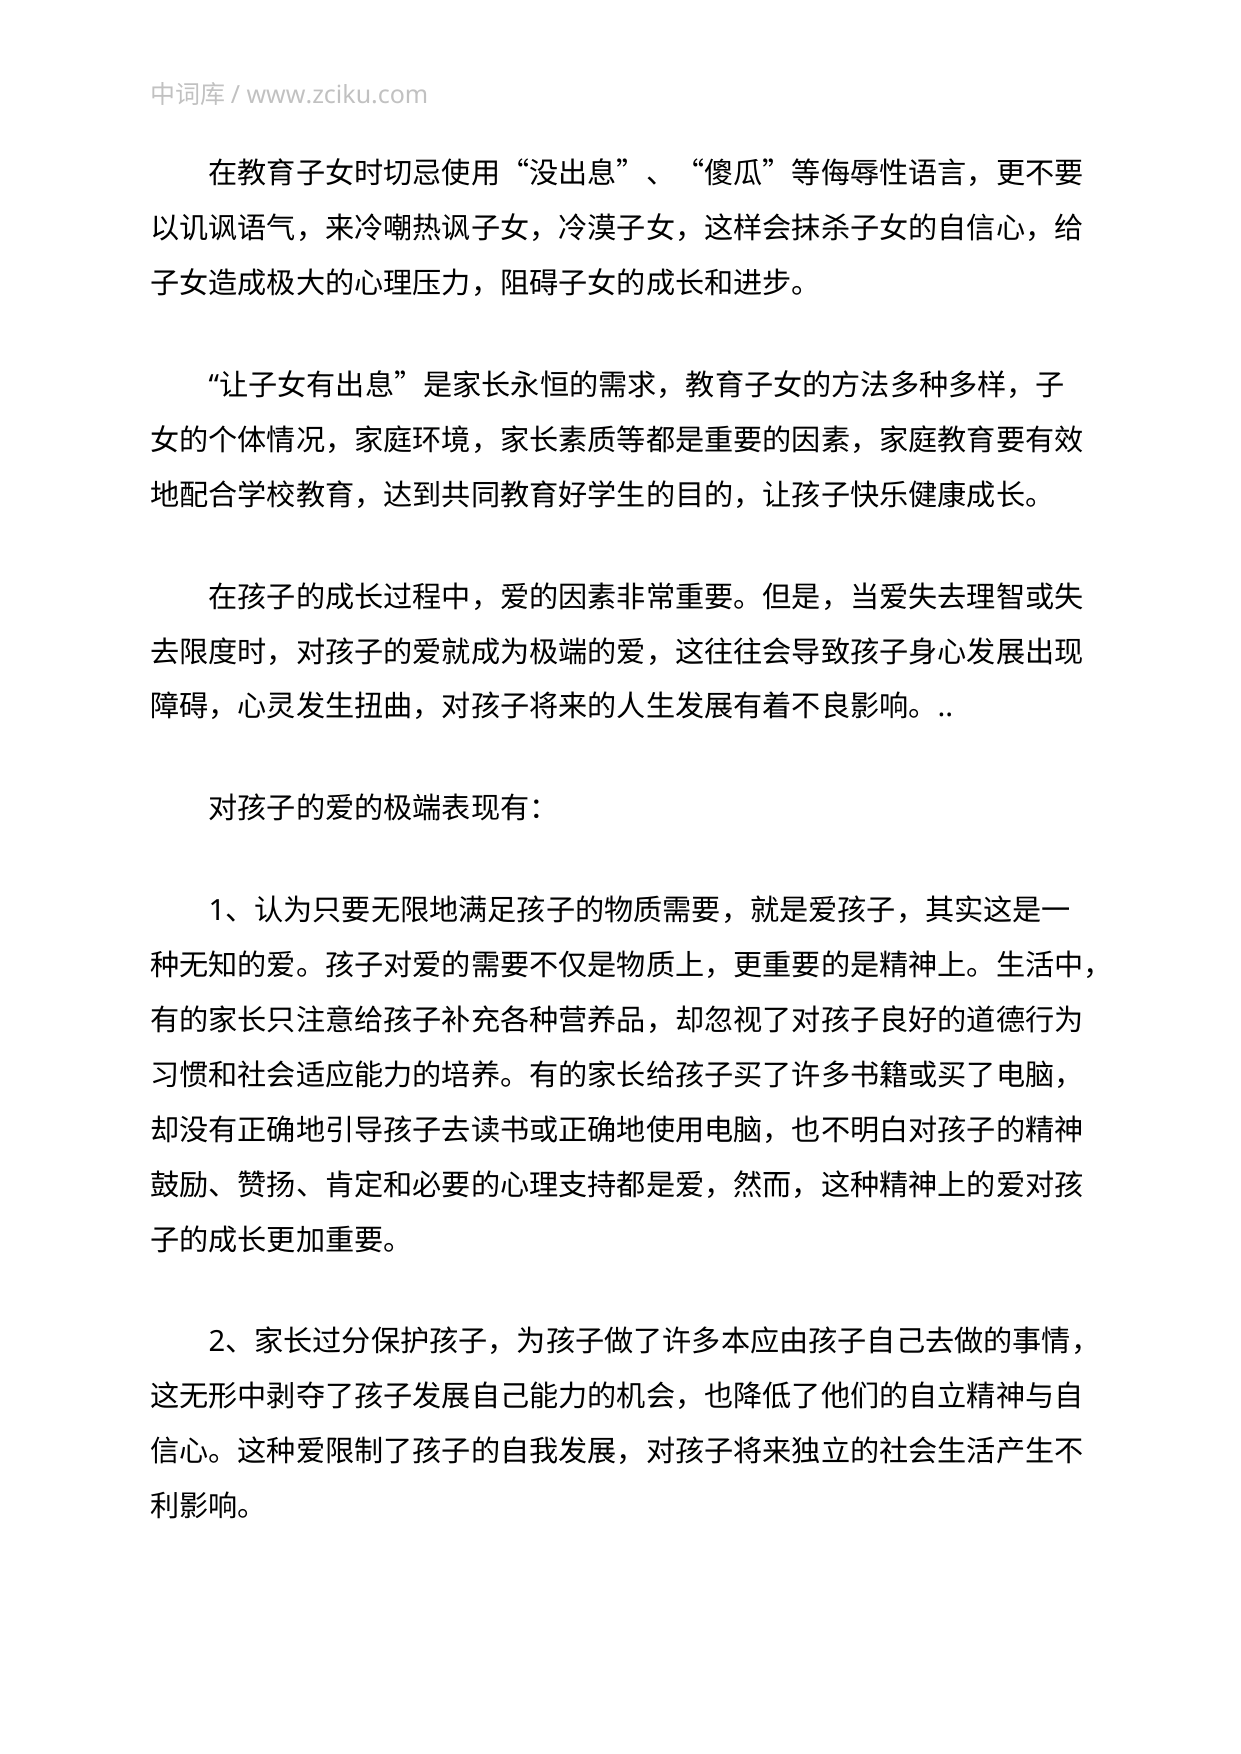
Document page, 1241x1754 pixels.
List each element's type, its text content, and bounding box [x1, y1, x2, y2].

text 2、家长过分保护孩子，为孩子做了许多本应由孩子自己去做的事情，这无形中剥夺了孩子发展自己能力的机会，也降低了他们的自立精神与自信心。这种爱限制了孩子的自我发展，对孩子将来独立的社会生活产生不利影响。 [150, 1318, 1090, 1525]
text “让子女有出息”是家长永恒的需求，教育子女的方法多种多样，子女的个体情况，家庭环境，家长素质等都是重要的因素，家庭教育要有效地配合学校教育，达到共同教育好学生的目的，让孩子快乐健康成长。 [150, 362, 1090, 514]
text 1、认为只要无限地满足孩子的物质需要，就是爱孩子，其实这是一种无知的爱。孩子对爱的需要不仅是物质上，更重要的是精神上。生活中，有的家长只注意给孩子补充各种营养品，却忽视了对孩子良好的道德行为习惯和社会适应能力的培养。有的家长给孩子买了许多书籍或买了电脑，却没有正确地引导孩子去读书或正确地使用电脑，也不明白对孩子的精神鼓励、赞扬、肯定和必要的心理支持都是爱，然而，这种精神上的爱对孩子的成长更加重要。 [150, 887, 1090, 1258]
text 在孩子的成长过程中，爱的因素非常重要。但是，当爱失去理智或失去限度时，对孩子的爱就成为极端的爱，这往往会导致孩子身心发展出现障碍，心灵发生扭曲，对孩子将来的人生发展有着不良影响。.. [150, 573, 1090, 725]
text 在教育子女时切忌使用“没出息”、“傻瓜”等侮辱性语言，更不要以讥讽语气，来冷嘲热讽子女，冷漠子女，这样会抹杀子女的自信心，给子女造成极大的心理压力，阻碍子女的成长和进步。 [150, 150, 1090, 302]
text 对孩子的爱的极端表现有： [150, 785, 1090, 827]
